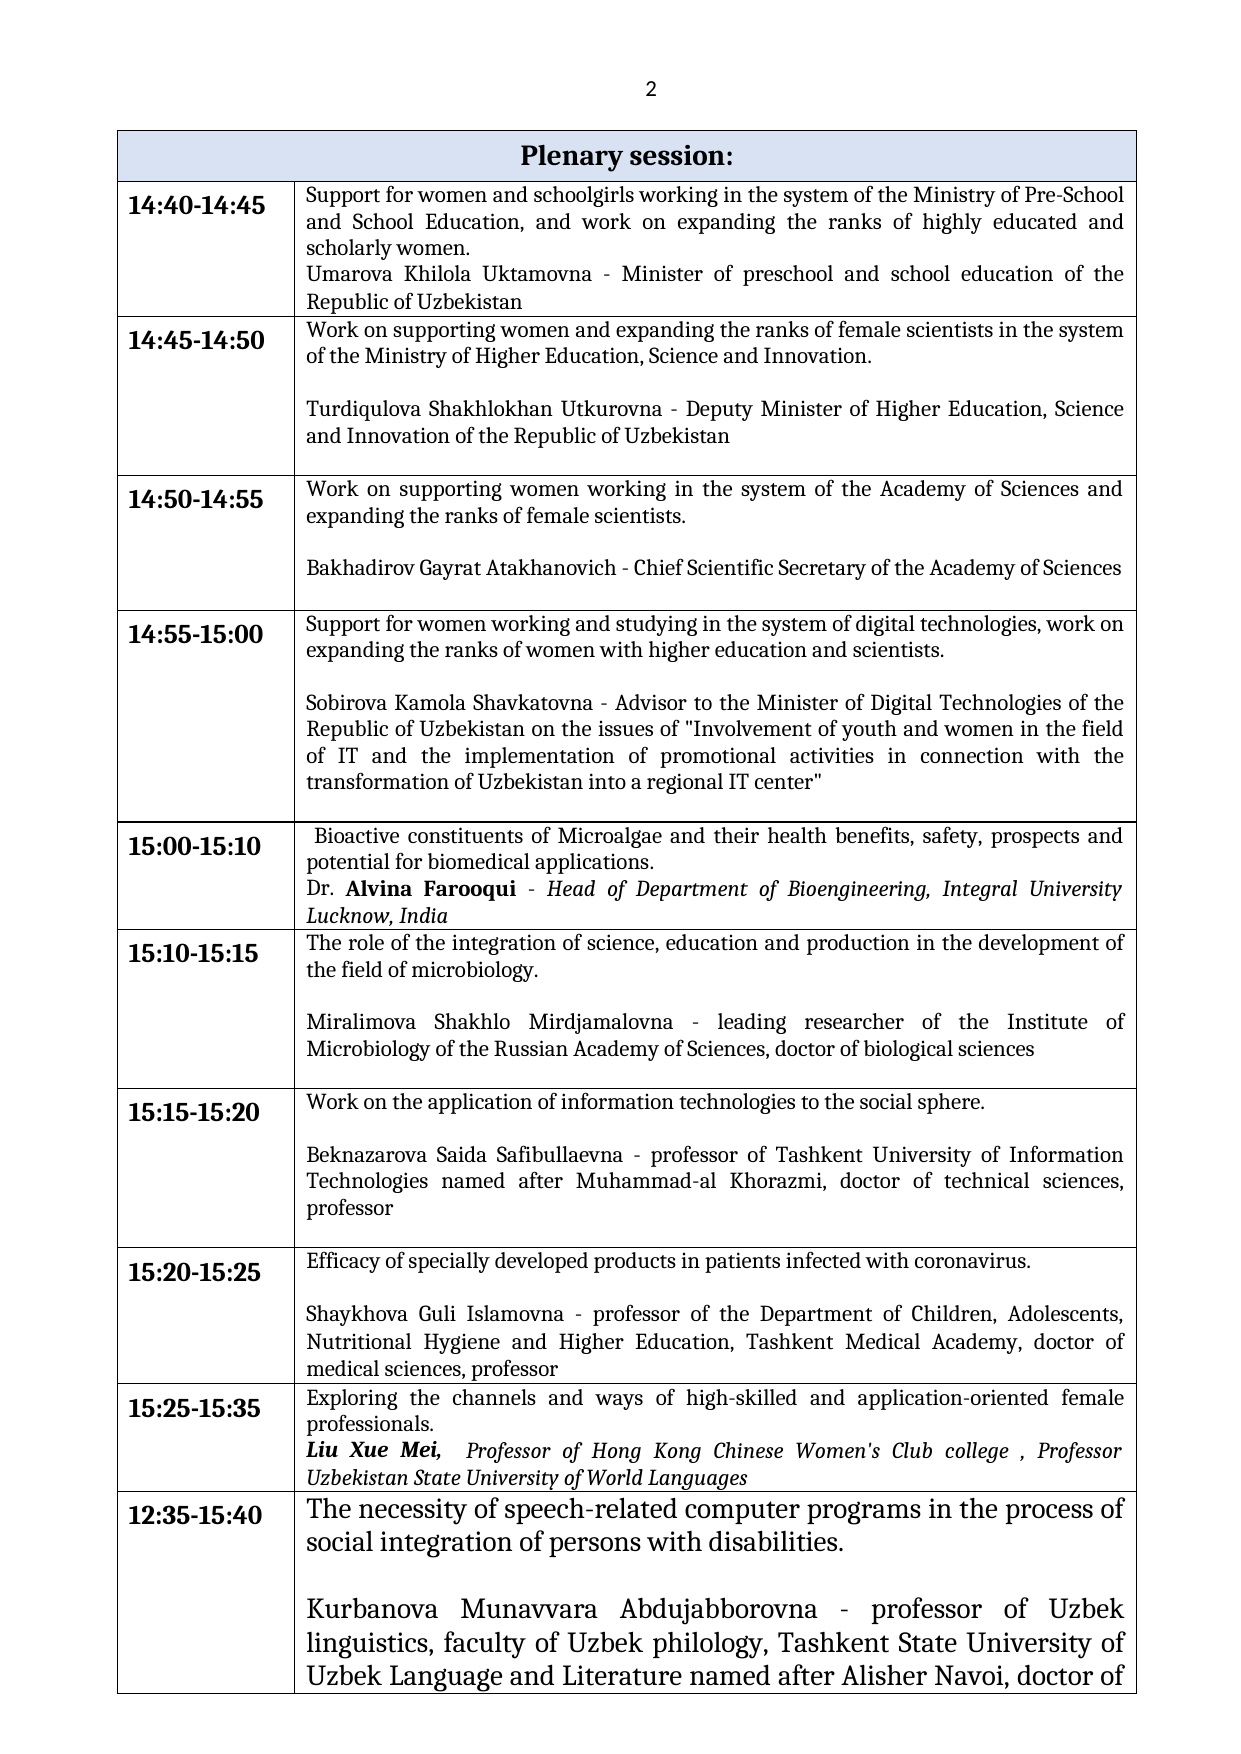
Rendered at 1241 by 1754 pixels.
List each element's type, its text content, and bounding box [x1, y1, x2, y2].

table_cell Work on the application of information technologies to the social sphere. Beknazarova Saida Safibullaevna - professor of Tashkent University of Information Technologies named after Muhammad-al Khorazmi, doctor of technical sciences, professor [295, 1089, 1136, 1247]
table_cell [295, 1492, 1136, 1693]
table_cell 15:15-15:20 [118, 1089, 294, 1247]
table_cell 15:10-15:15 [118, 930, 294, 1088]
table_cell 12:35-15:40 [118, 1492, 294, 1693]
table_cell Support for women and schoolgirls working in the system of the Ministry of Pre-School and School Education, and work on expanding the ranks of highly educated and scholarly women. Umarova Khilola Uktamovna - Minister of preschool and school education of the Republic of Uzbekistan [295, 182, 1136, 316]
table_cell 15:00-15:10 [118, 823, 294, 929]
table_cell Work on supporting women and expanding the ranks of female scientists in the system of the Ministry of Higher Education, Science and Innovation. Turdiqulova Shakhlokhan Utkurovna - Deputy Minister of Higher Education, Science and Innovation of the Republic of Uzbekistan [295, 317, 1136, 475]
table_cell The role of the integration of science, education and production in the development of the field of microbiology. Miralimova Shakhlo Mirdjamalovna - leading researcher of the Institute of Microbiology of the Russian Academy of Sciences, doctor of biological sciences [295, 930, 1136, 1088]
table_cell Bioactive constituents of Microalgae and their health benefits, safety, prospects and potential for biomedical applications. Dr. Alvina Farooqui - Head of Department of Bioengineering, Integral University Lucknow, India [295, 823, 1136, 929]
table_cell 15:20-15:25 [118, 1248, 294, 1383]
table_cell Support for women working and studying in the system of digital technologies, work on expanding the ranks of women with higher education and scientists. Sobirova Kamola Shavkatovna - Advisor to the Minister of Digital Technologies of the Republic of Uzbekistan on the issues of "Involvement of youth and women in the field of IT and the implementation of promotional activities in connection with the transformation of Uzbekistan into a regional IT center" [295, 611, 1136, 821]
table_cell 14:45-14:50 [118, 317, 294, 475]
table_cell 14:55-15:00 [118, 611, 294, 821]
table_cell 14:40-14:45 [118, 182, 294, 316]
table_cell Efficacy of specially developed products in patients infected with coronavirus. Shaykhova Guli Islamovna - professor of the Department of Children, Adolescents, Nutritional Hygiene and Higher Education, Tashkent Medical Academy, doctor of medical sciences, professor [295, 1248, 1136, 1383]
table_cell Exploring the channels and ways of high-skilled and application-oriented female professionals. Liu Xue Mei, Professor of Hong Kong Chinese Women's Club college , Professor Uzbekistan State University of World Languages [295, 1384, 1136, 1491]
table_cell Work on supporting women working in the system of the Academy of Sciences and expanding the ranks of female scientists. Bakhadirov Gayrat Atakhanovich - Chief Scientific Secretary of the Academy of Sciences [295, 476, 1136, 609]
table_cell 15:25-15:35 [118, 1384, 294, 1491]
table_cell Plenary session: [118, 131, 1136, 181]
table_cell 14:50-14:55 [118, 476, 294, 609]
